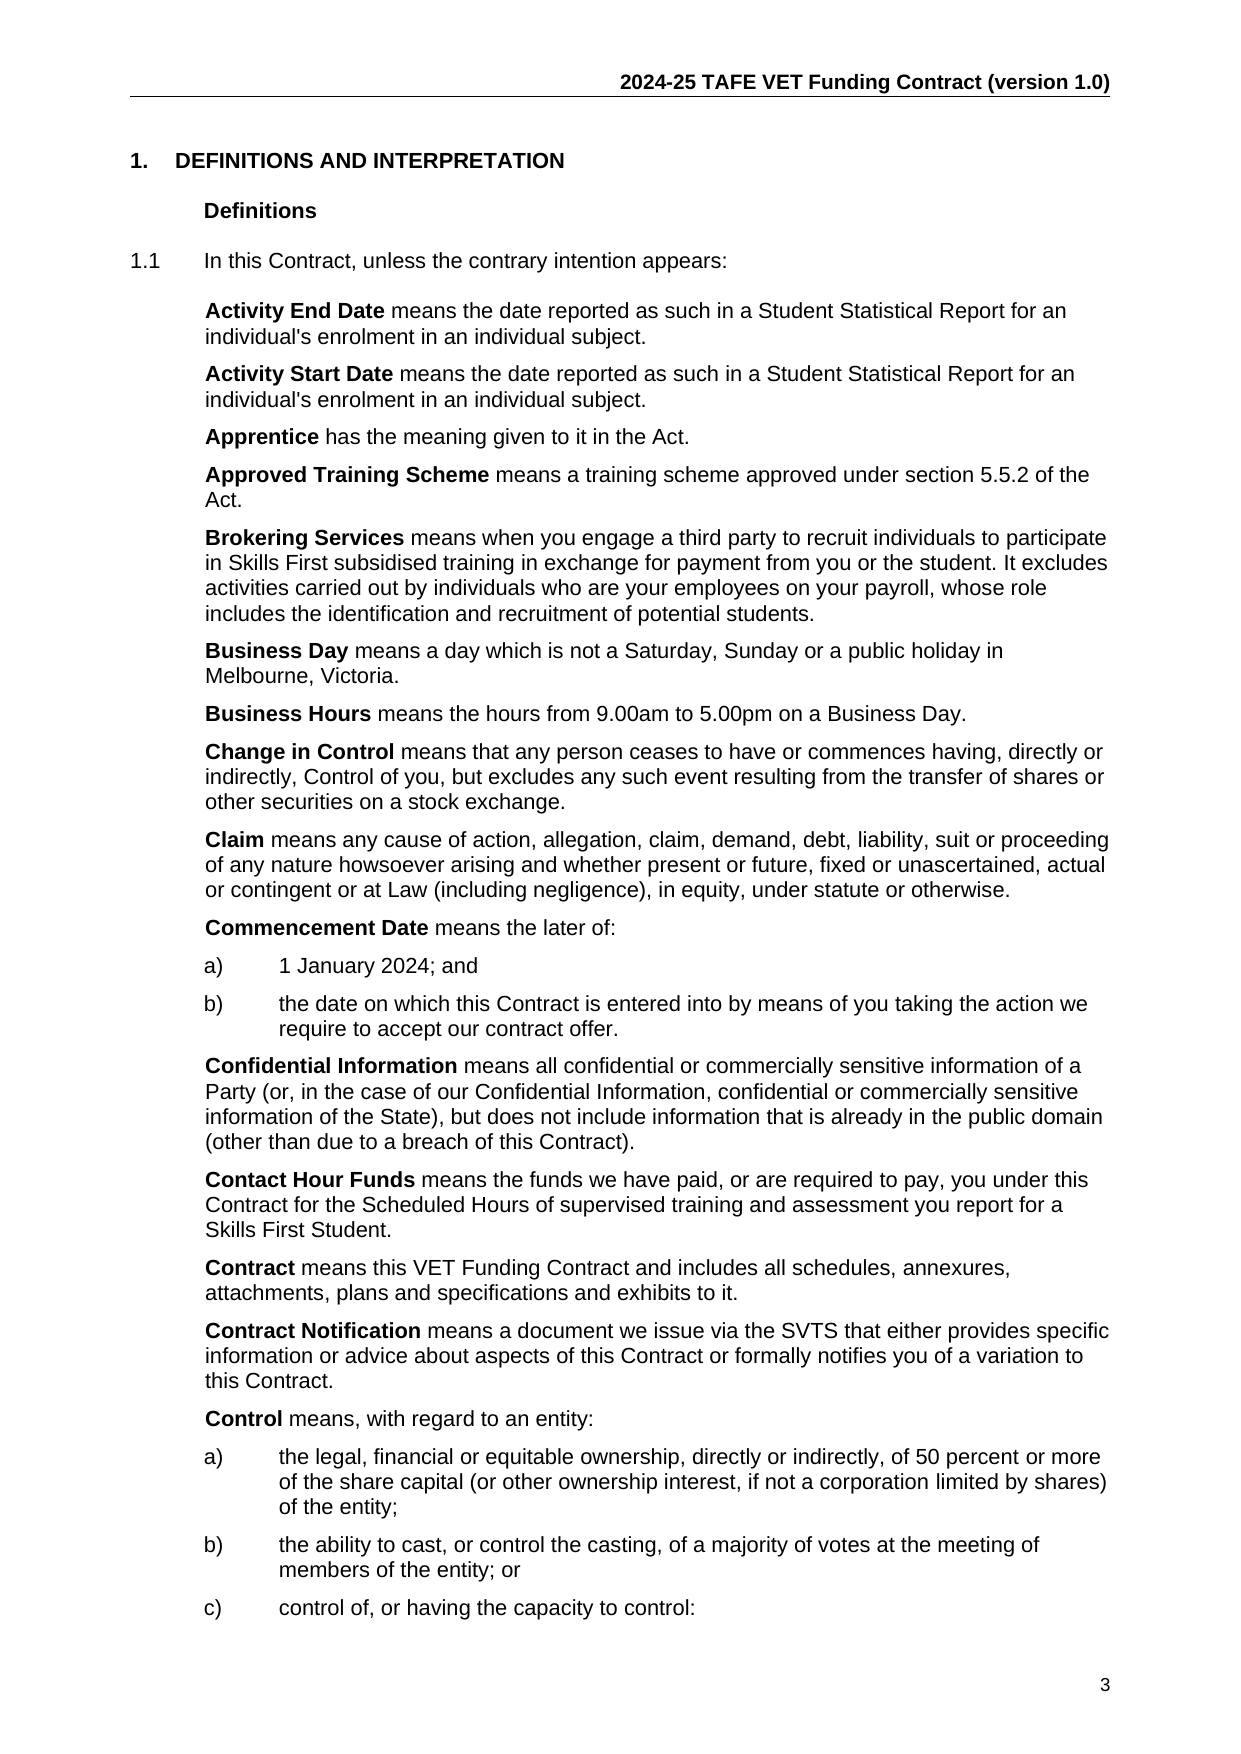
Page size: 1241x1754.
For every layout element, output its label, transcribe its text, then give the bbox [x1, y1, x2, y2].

text Change in Control means that any person ceases to have or commences having, directly or indirectly, Control of you, but excludes any such event resulting from the transfer of shares or other securities on a stock exchange. [205, 739, 1110, 814]
list control of, or having the capacity to control: [204, 1594, 1110, 1620]
list In this Contract, unless the contrary intention appears: [130, 248, 1110, 273]
text Claim means any cause of action, allegation, claim, demand, debt, liability, suit or proceeding of any nature howsoever arising and whether present or future, fixed or unascertained, actual or contingent or at Law (including negligence), in equity, under statute or otherwise. [205, 827, 1110, 902]
list DEFINITIONS AND INTERPRETATION [130, 148, 1110, 173]
text Contact Hour Funds means the funds we have paid, or are required to pay, you under this Contract for the Scheduled Hours of supervised training and assessment you report for a Skills First Student. [205, 1167, 1110, 1242]
text Business Hours means the hours from 9.00am to 5.00pm on a Business Day. [205, 701, 1110, 726]
text Contract means this VET Funding Contract and includes all schedules, annexures, attachments, plans and specifications and exhibits to it. [205, 1255, 1110, 1305]
text Apprentice has the meaning given to it in the Act. [205, 424, 1110, 449]
text Approved Training Scheme means a training scheme approved under section 5.5.2 of the Act. [205, 462, 1110, 512]
text Activity Start Date means the date reported as such in a Student Statistical Report for an individual's enrolment in an individual subject. [205, 361, 1110, 412]
list the ability to cast, or control the casting, of a majority of votes at the meeting of members of the entity; or [204, 1532, 1110, 1582]
text Activity End Date means the date reported as such in a Student Statistical Report for an individual's enrolment in an individual subject. [205, 298, 1110, 349]
list the date on which this Contract is entered into by means of you taking the action we require to accept our contract offer. [204, 990, 1110, 1041]
list 1 January 2024; and [204, 953, 1110, 978]
text Commencement Date means the later of: [205, 915, 1110, 940]
text Business Day means a day which is not a Saturday, Sunday or a public holiday in Melbourne, Victoria. [205, 638, 1110, 688]
subtitle Definitions [204, 198, 1110, 223]
text Brokering Services means when you engage a third party to recruit individuals to participate in Skills First subsidised training in exchange for payment from you or the student. It excludes activities carried out by individuals who are your employees on your payroll, whose role includes the identification and recruitment of potential students. [205, 525, 1110, 626]
text Contract Notification means a document we issue via the SVTS that either provides specific information or advice about aspects of this Contract or formally notifies you of a variation to this Contract. [205, 1318, 1110, 1393]
text Control means, with regard to an entity: [205, 1406, 1110, 1431]
text Confidential Information means all confidential or commercially sensitive information of a Party (or, in the case of our Confidential Information, confidential or commercially sensitive information of the State), but does not include information that is already in the public domain (other than due to a breach of this Contract). [205, 1053, 1110, 1154]
list the legal, financial or equitable ownership, directly or indirectly, of 50 percent or more of the share capital (or other ownership interest, if not a corporation limited by shares) of the entity; [204, 1443, 1110, 1519]
